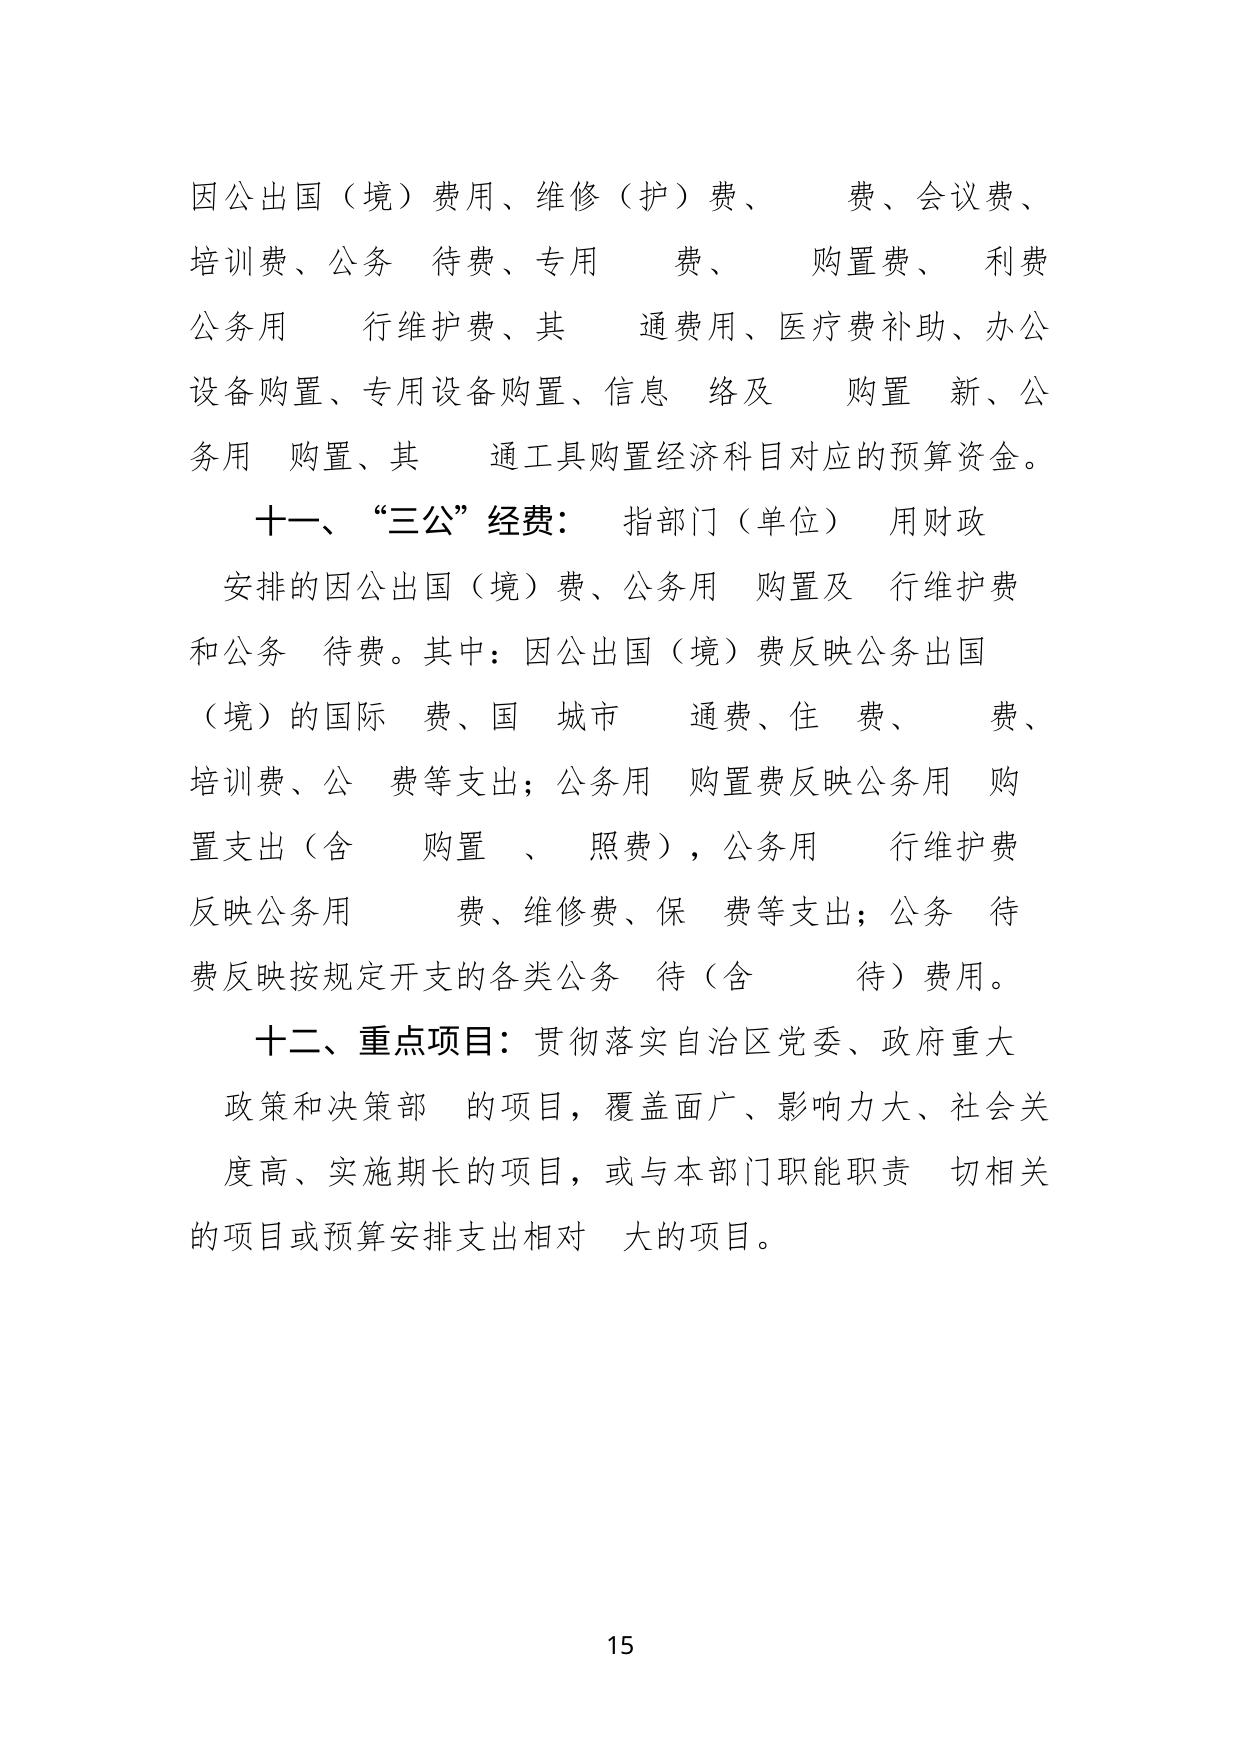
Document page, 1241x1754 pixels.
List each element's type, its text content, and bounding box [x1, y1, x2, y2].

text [187, 162, 1053, 487]
text 十一、“三公”经费：是指部门（单位）使用财政拨款安排的因公出国（境）费、公务用车购置及运行维护费和公务接待费。其中：因公出国（境）费反映公务出国（境）的国际旅费、国外城市间交通费、住宿费、伙食费、培训费、公杂费等支出；公务用车购置费反映公务用车购置支出（含车辆购置税、牌照费），公务用车运行维护费反映公务用车燃料费、维修费、保险费等支出；公务接待费反映按规定开支的各类公务接待（含外宾接待）费用。 [187, 487, 1053, 1007]
text 十二、重点项目：贯彻落实自治区党委、政府重大方针政策和决策部署的项目，覆盖面广、影响力大、社会关注度高、实施期长的项目，或与本部门职能职责密切相关的项目或预算安排支出相对较大的项目。 [187, 1007, 1053, 1267]
